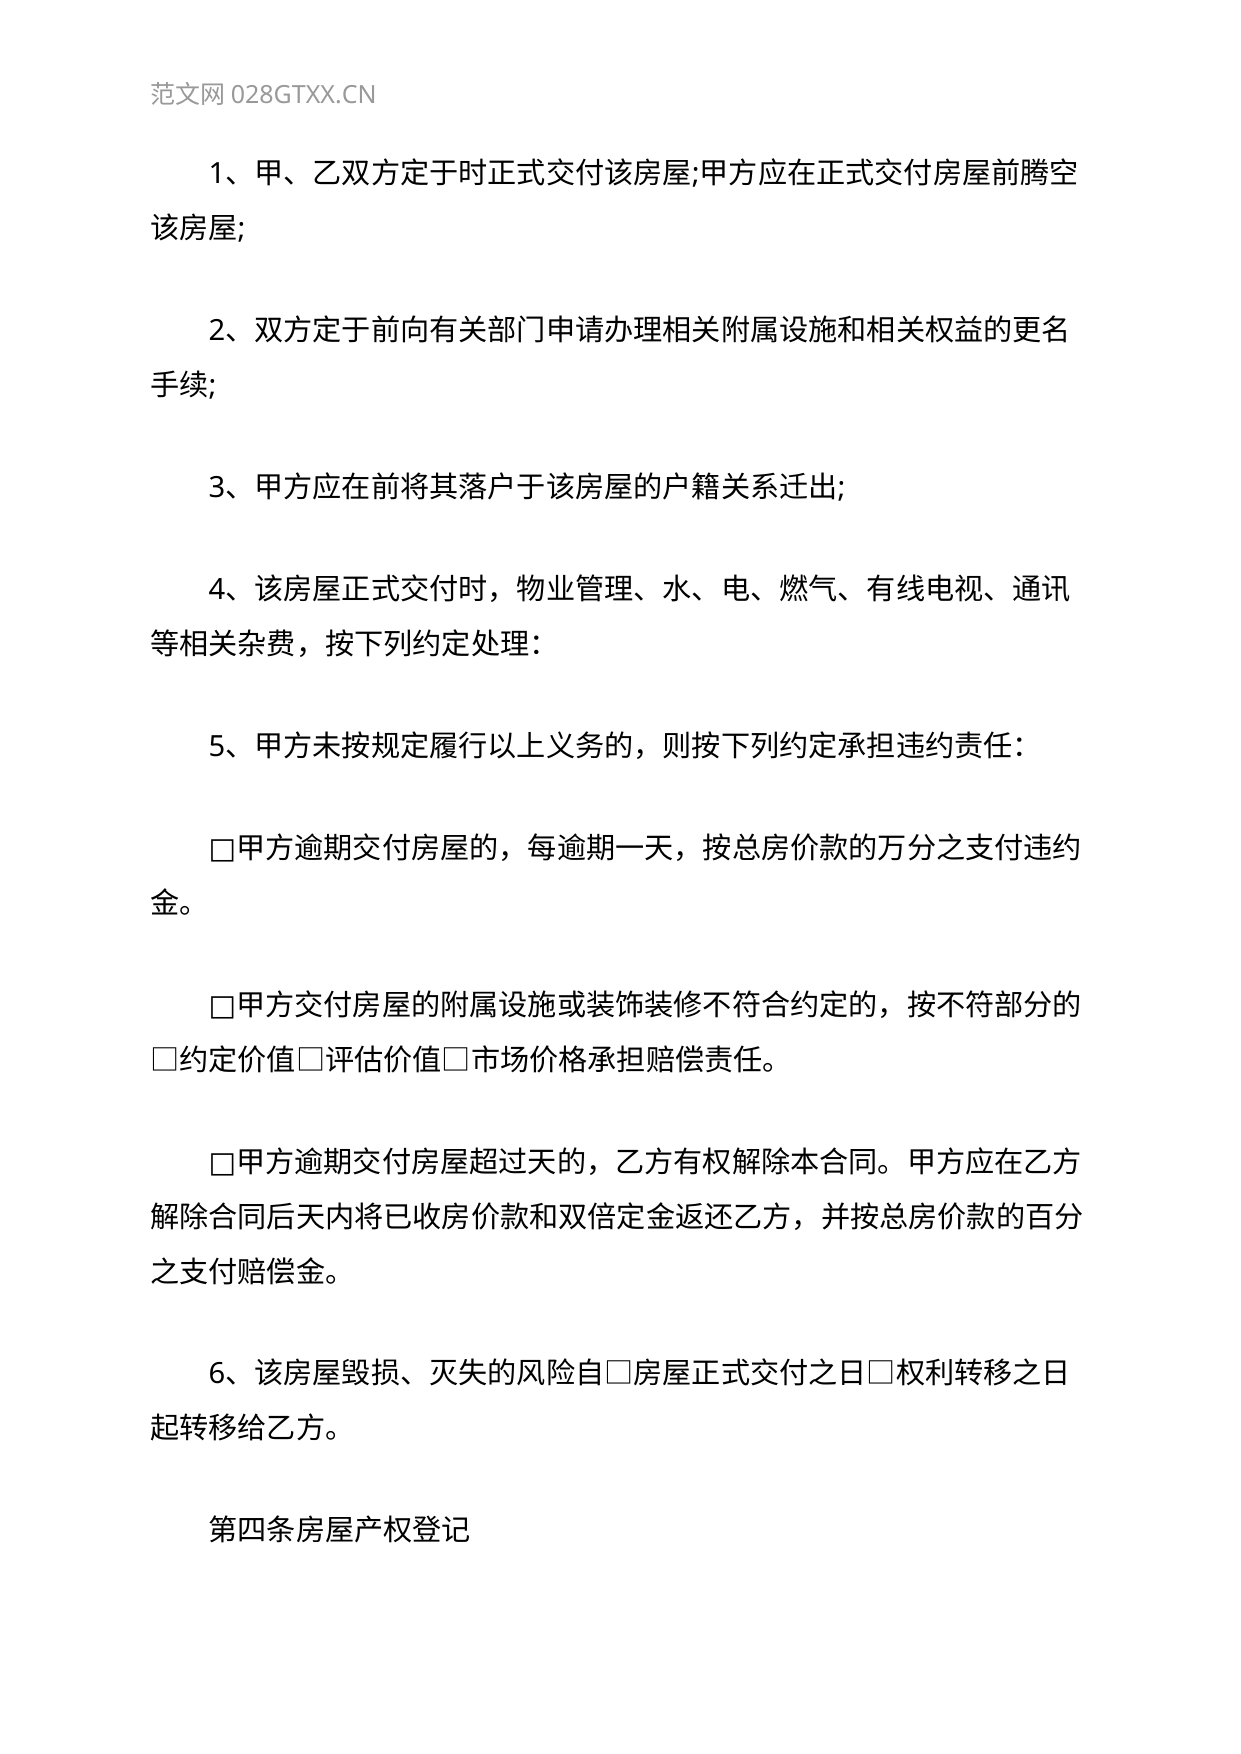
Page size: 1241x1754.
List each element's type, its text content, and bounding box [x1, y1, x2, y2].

text 2、双方定于前向有关部门申请办理相关附属设施和相关权益的更名手续; [150, 307, 1090, 404]
text 5、甲方未按规定履行以上义务的，则按下列约定承担违约责任： [150, 723, 1090, 765]
text □甲方交付房屋的附属设施或装饰装修不符合约定的，按不符部分的□约定价值□评估价值□市场价格承担赔偿责任。 [150, 981, 1090, 1079]
text 1、甲、乙双方定于时正式交付该房屋;甲方应在正式交付房屋前腾空该房屋; [150, 150, 1090, 247]
text 6、该房屋毁损、灭失的风险自□房屋正式交付之日□权利转移之日起转移给乙方。 [150, 1350, 1090, 1447]
text 4、该房屋正式交付时，物业管理、水、电、燃气、有线电视、通讯等相关杂费，按下列约定处理： [150, 566, 1090, 663]
text 第四条房屋产权登记 [150, 1507, 1090, 1549]
text 3、甲方应在前将其落户于该房屋的户籍关系迁出; [150, 464, 1090, 506]
text □甲方逾期交付房屋超过天的，乙方有权解除本合同。甲方应在乙方解除合同后天内将已收房价款和双倍定金返还乙方，并按总房价款的百分之支付赔偿金。 [150, 1138, 1090, 1290]
text □甲方逾期交付房屋的，每逾期一天，按总房价款的万分之支付违约金。 [150, 825, 1090, 922]
